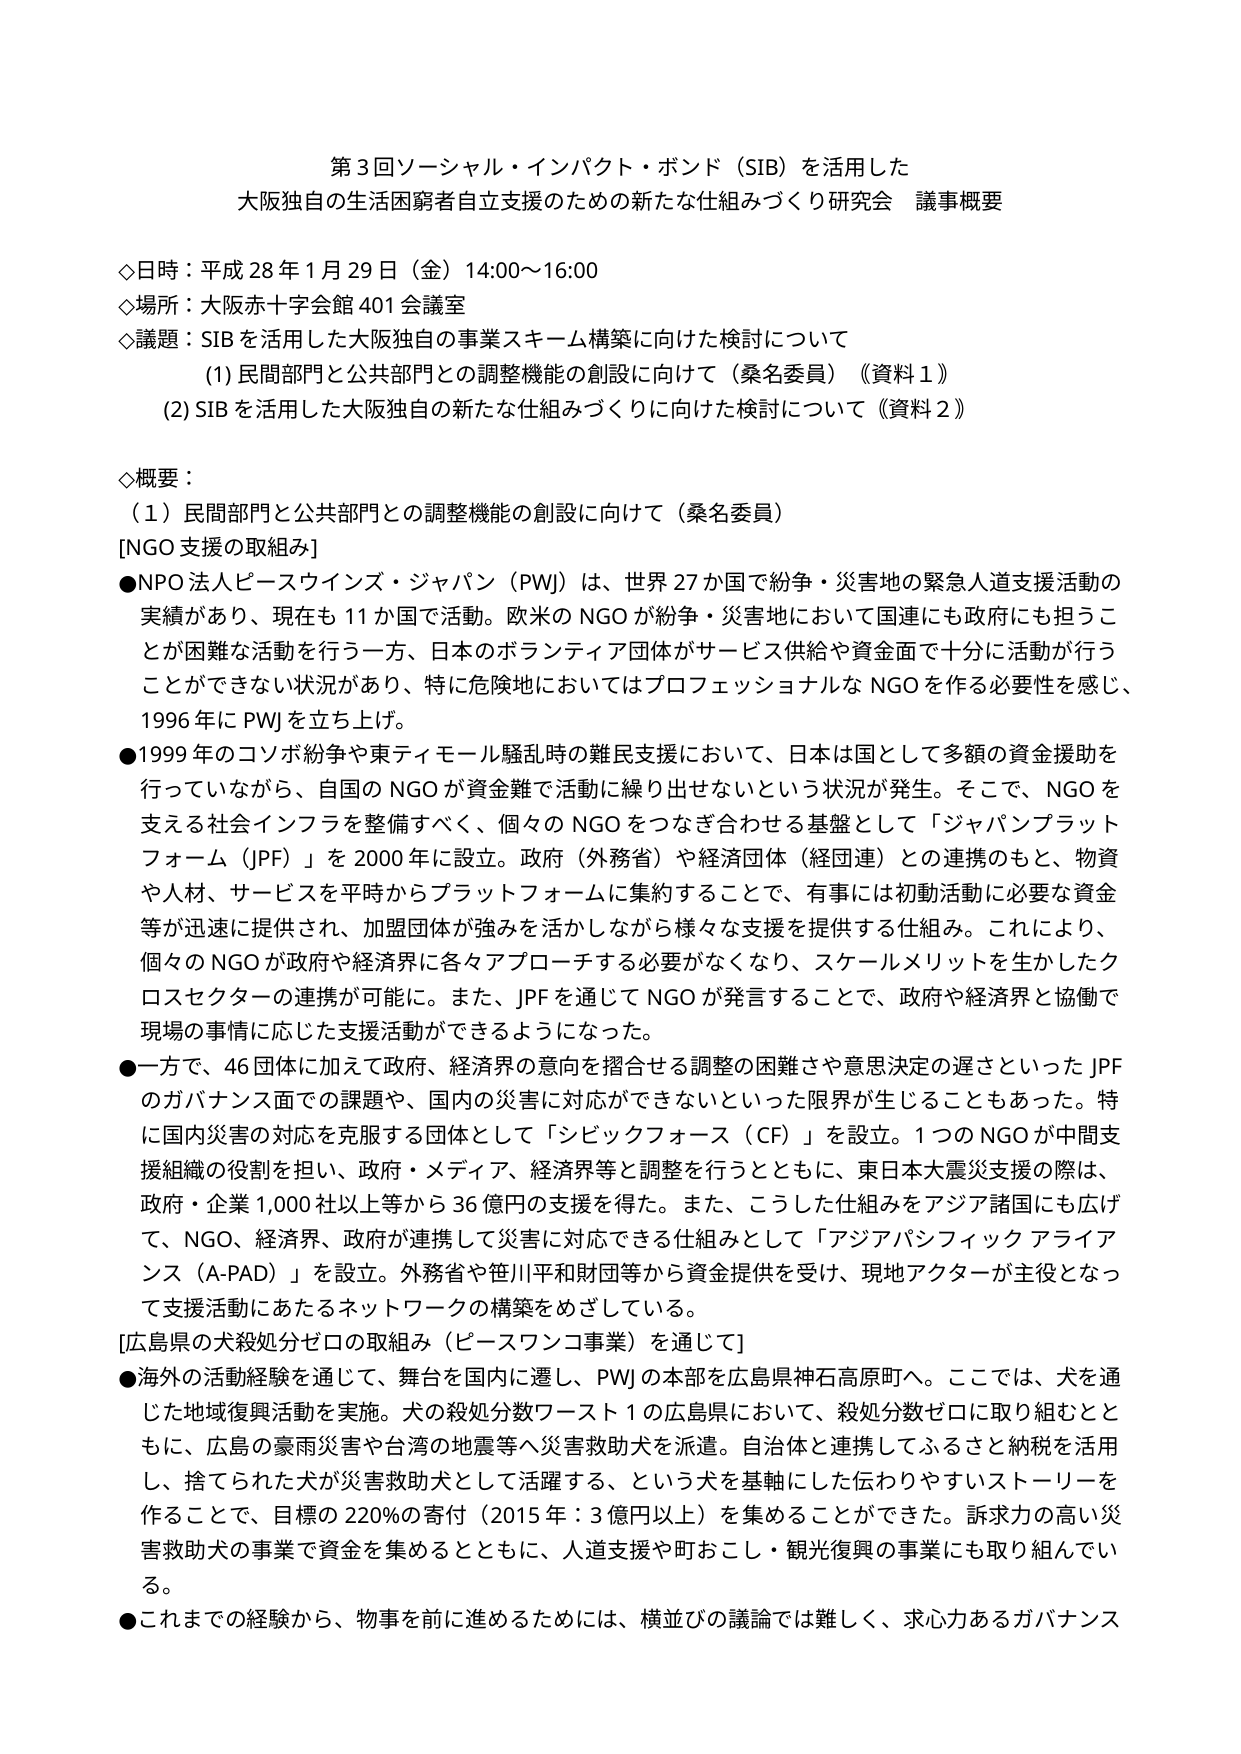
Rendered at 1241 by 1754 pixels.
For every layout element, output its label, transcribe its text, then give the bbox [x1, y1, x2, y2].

text 大阪独自の生活困窮者自立支援のための新たな仕組みづくり研究会 議事概要 [118, 183, 1122, 217]
text 第3回ソーシャル・インパクト・ボンド（SIB）を活用した [118, 148, 1122, 183]
text [NGO支援の取組み] [118, 529, 1122, 563]
text （１）民間部門と公共部門との調整機能の創設に向けて（桑名委員） [118, 494, 1137, 529]
text (2) SIBを活用した大阪独自の新たな仕組みづくりに向けた検討について｟資料２｠ [118, 390, 1137, 425]
text ◇場所：大阪赤十字会館 401会議室 [118, 287, 1122, 321]
text [広島県の犬殺処分ゼロの取組み（ピースワンコ事業）を通じて] [118, 1324, 1122, 1359]
text ●1999年のコソボ紛争や東ティモール騒乱時の難民支援において、日本は国として多額の資金援助を行っていながら、自国のNGOが資金難で活動に繰り出せないという状況が発生。そこで、NGOを支える社会インフラを整備すべく、個々のNGOをつなぎ合わせる基盤として「ジャパンプラットフォーム（JPF）」を2000年に設立。政府（外務省）や経済団体（経団連）との連携のもと、物資や人材、サービスを平時からプラットフォームに集約することで、有事には初動活動に必要な資金等が迅速に提供され、加盟団体が強みを活かしながら様々な支援を提供する仕組み。これにより、個々のNGOが政府や経済界に各々アプローチする必要がなくなり、スケールメリットを生かしたクロスセクターの連携が可能に。また、JPFを通じてNGOが発言することで、政府や経済界と協働で現場の事情に応じた支援活動ができるようになった。 [118, 736, 1122, 1047]
text ◇議題：SIBを活用した大阪独自の事業スキーム構築に向けた検討について [118, 321, 1137, 356]
text (1) 民間部門と公共部門との調整機能の創設に向けて（桑名委員）｟資料１｠ [118, 356, 1137, 390]
text ●一方で、46団体に加えて政府、経済界の意向を摺合せる調整の困難さや意思決定の遅さといったJPFのガバナンス面での課題や、国内の災害に対応ができないといった限界が生じることもあった。特に国内災害の対応を克服する団体として「シビックフォース（CF）」を設立。1つのNGOが中間支援組織の役割を担い、政府・メディア、経済界等と調整を行うとともに、東日本大震災支援の際は、政府・企業1,000社以上等から36億円の支援を得た。また、こうした仕組みをアジア諸国にも広げて、NGO、経済界、政府が連携して災害に対応できる仕組みとして「アジアパシフィック アライアンス（A-PAD）」を設立。外務省や笹川平和財団等から資金提供を受け、現地アクターが主役となって支援活動にあたるネットワークの構築をめざしている。 [118, 1047, 1122, 1324]
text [118, 1601, 1122, 1635]
text ●NPO法人ピースウインズ・ジャパン（PWJ）は、世界27か国で紛争・災害地の緊急人道支援活動の実績があり、現在も11か国で活動。欧米のNGOが紛争・災害地において国連にも政府にも担うことが困難な活動を行う一方、日本のボランティア団体がサービス供給や資金面で十分に活動が行うことができない状況があり、特に危険地においてはプロフェッショナルなNGOを作る必要性を感じ、1996年にPWJを立ち上げ。 [118, 563, 1122, 736]
text ◇日時：平成28年1月29日（金）14:00～16:00 [118, 252, 1122, 287]
text ●海外の活動経験を通じて、舞台を国内に遷し、PWJの本部を広島県神石高原町へ。ここでは、犬を通じた地域復興活動を実施。犬の殺処分数ワースト1の広島県において、殺処分数ゼロに取り組むとともに、広島の豪雨災害や台湾の地震等へ災害救助犬を派遣。自治体と連携してふるさと納税を活用し、捨てられた犬が災害救助犬として活躍する、という犬を基軸にした伝わりやすいストーリーを作ることで、目標の220%の寄付（2015年：3億円以上）を集めることができた。訴求力の高い災害救助犬の事業で資金を集めるとともに、人道支援や町おこし・観光復興の事業にも取り組んでいる。 [118, 1359, 1122, 1601]
text ◇概要： [118, 459, 1122, 494]
